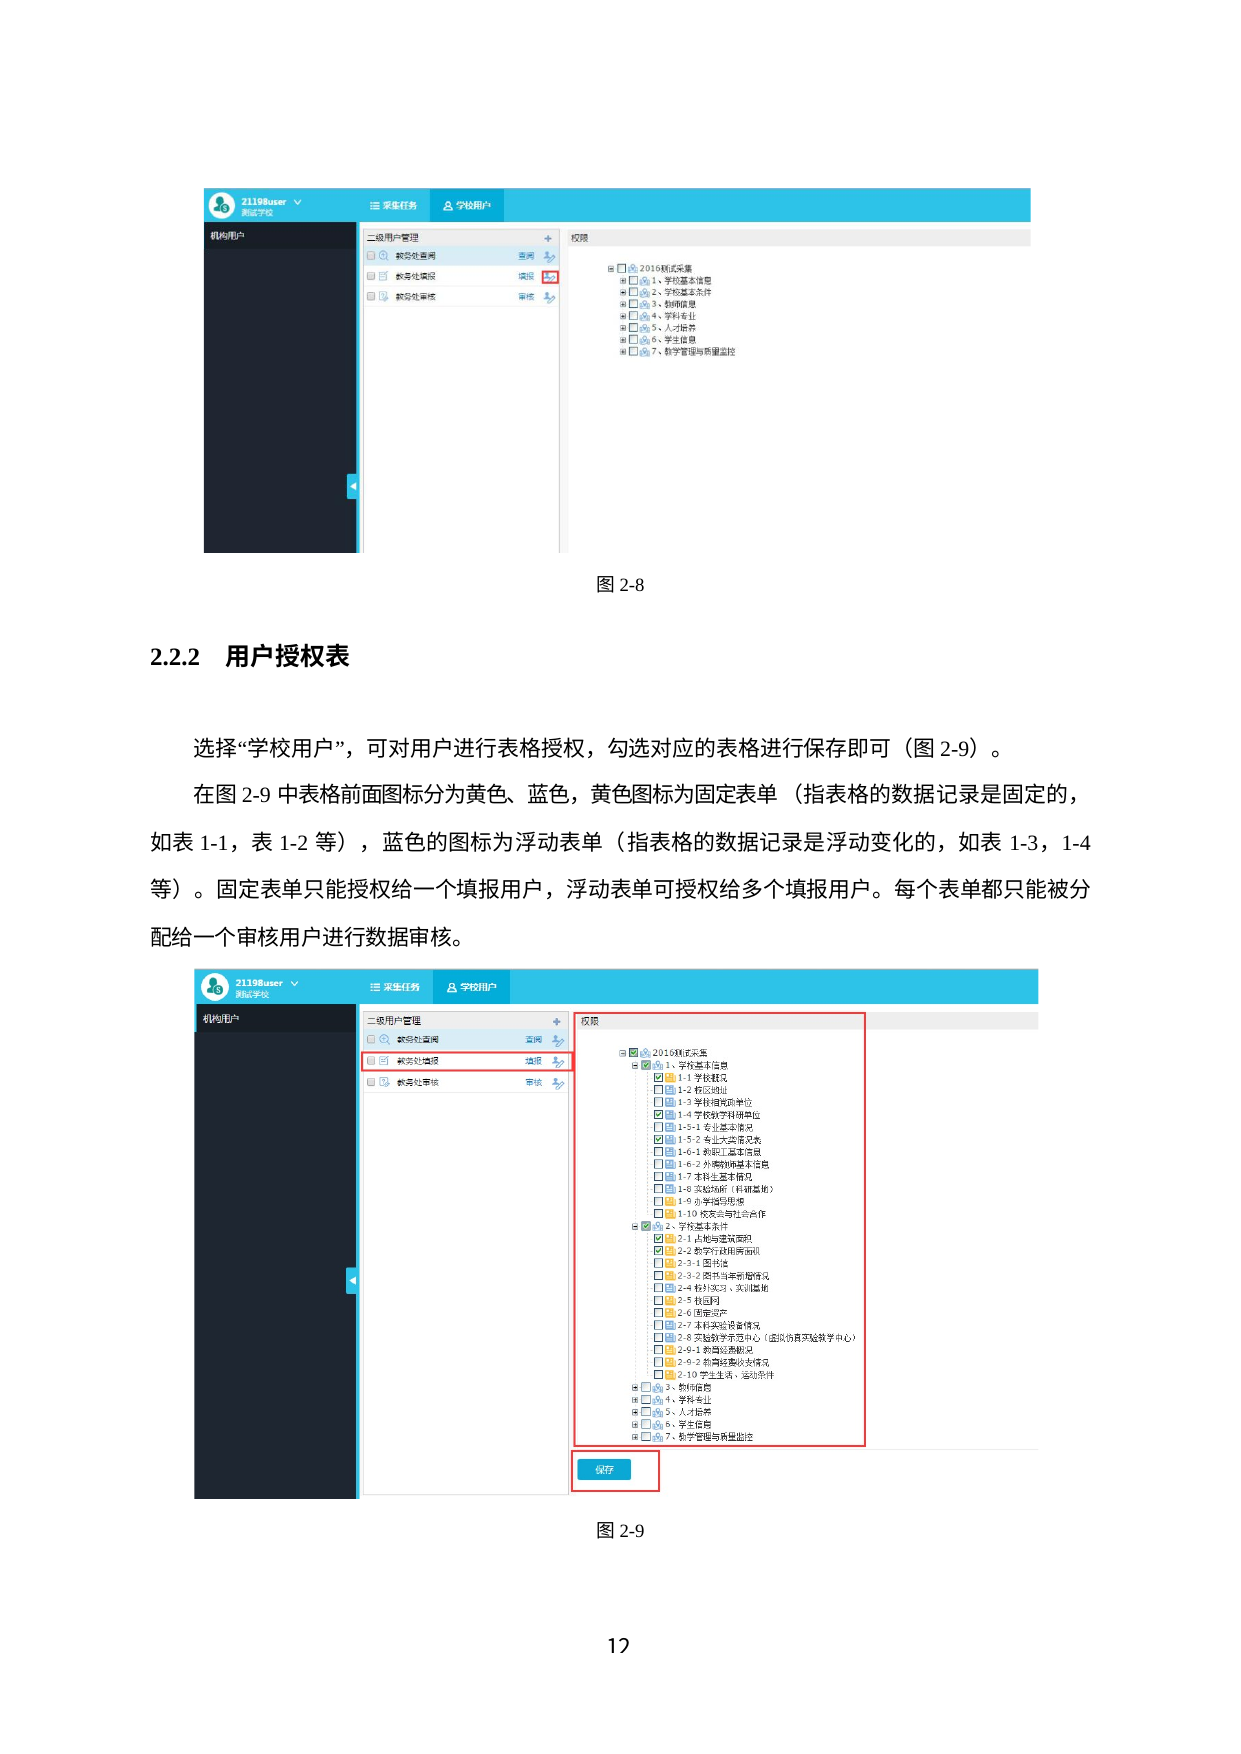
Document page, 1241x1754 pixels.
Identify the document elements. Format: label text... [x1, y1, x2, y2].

text 图 2-9 [148, 1516, 1093, 1543]
text 选择“学校用户”，可对用户进行表格授权，勾选对应的表格进行保存即可（图 2-9）。 [194, 731, 1128, 762]
picture [194, 968, 1039, 1499]
text 图 2-8 [148, 570, 1093, 597]
subtitle 2.2.2 用户授权表 [150, 637, 1128, 673]
picture [203, 188, 1031, 553]
text 在图 2-9 中表格前面图标分为黄色、蓝色，黄色图标为固定表单（指表格的数据记录是固定的， 如表 1-1，表 1-2 等），蓝色的图标为浮动表单（指表格的数据记录是浮动变化的，如表 1-3，1-4 等）。固定表单只能授权给一个填报用户，浮动表单可授权给多个填报用户。每个表单都只能被分配给一个审核用户进行数据审核。 [150, 777, 1091, 952]
